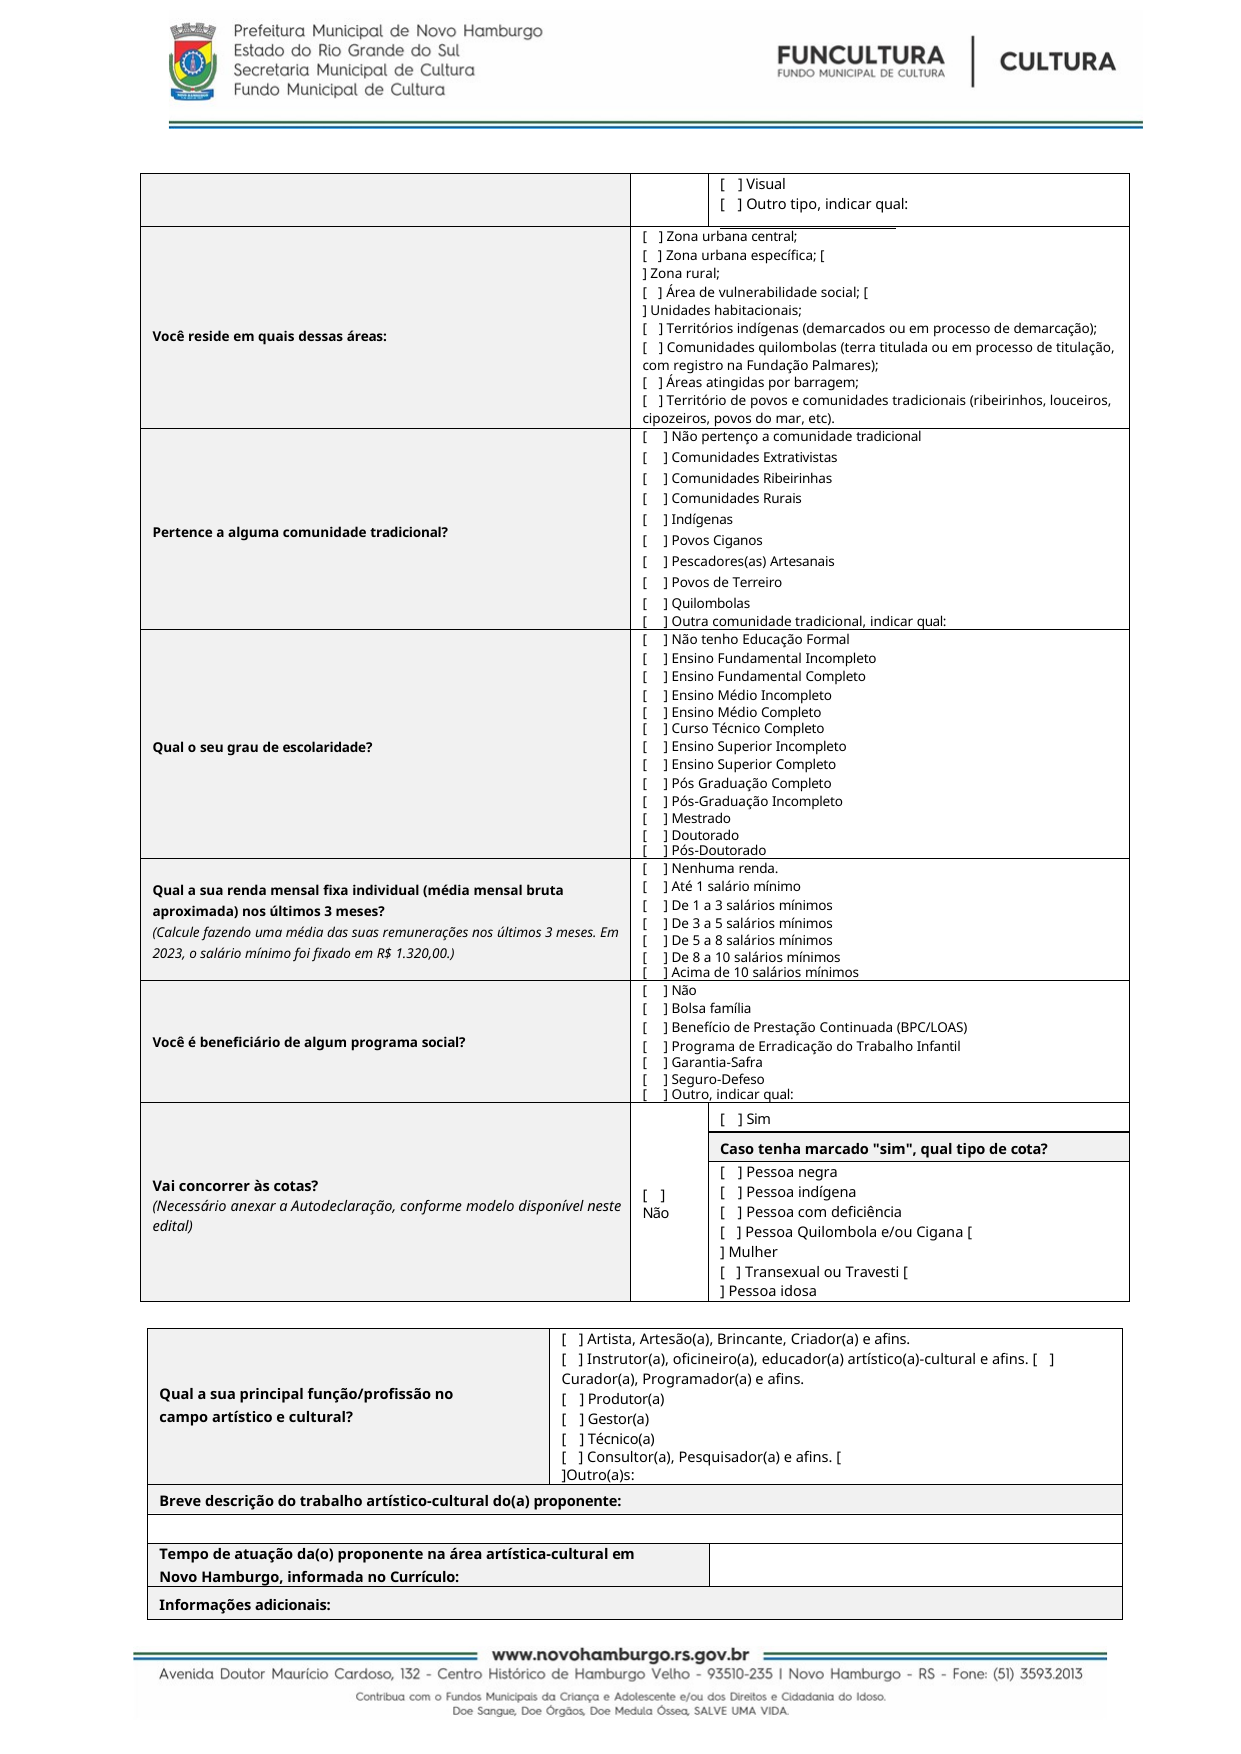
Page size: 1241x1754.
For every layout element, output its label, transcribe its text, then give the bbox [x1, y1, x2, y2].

table_cell [ [ [ [ [ [ [ [ [ [ [631, 429, 655, 629]
table_cell [ ] Não [631, 1103, 708, 1301]
table_cell Tempo de atuação da(o) proponente na área artística-cultural em Novo Hamburgo, informada no Currículo: [148, 1544, 709, 1586]
table_header [ ] Visual [ ] Outro tipo, indicar qual: [709, 174, 1129, 226]
table_header Qual a sua principal função/profissão no campo artístico e cultural? [148, 1329, 549, 1484]
table_cell ] Não tenho Educação Formal ] Ensino Fundamental Incompleto ] Ensino Fundamental Completo ] Ensino Médio Incompleto ] Ensino Médio Completo ] Curso Técnico Completo ] Ensino Superior Incompleto ] Ensino Superior Completo ] Pós Graduação Completo ] Pós-Graduação Incompleto ] Mestrado ] Doutorado ] Pós-Doutorado [655, 630, 1129, 858]
table_cell [ [ [ [ [ [ [ [ [ [ [ [ [ [631, 630, 655, 858]
table_cell ] Nenhuma renda. ] Até 1 salário mínimo ] De 1 a 3 salários mínimos ] De 3 a 5 salários mínimos ] De 5 a 8 salários mínimos ] De 8 a 10 salários mínimos ] Acima de 10 salários mínimos [655, 859, 1129, 980]
picture [168, 10, 1144, 129]
table_cell [ ] Sim [709, 1103, 1129, 1131]
table_cell Qual a sua renda mensal fixa individual (média mensal bruta aproximada) nos últimos 3 meses? (Calcule fazendo uma média das suas remunerações nos últimos 3 meses. Em 2023, o salário mínimo foi fixado em R$ 1.320,00.) [141, 859, 630, 980]
table_cell [ [ [ [ [ [ [ [631, 981, 655, 1102]
table_cell Pertence a alguma comunidade tradicional? [141, 429, 630, 629]
table_cell [148, 1515, 1122, 1543]
table_cell Vai concorrer às cotas? (Necessário anexar a Autodeclaração, conforme modelo disponível neste edital) [141, 1103, 630, 1301]
table_cell ] Não ] Bolsa família ] Benefício de Prestação Continuada (BPC/LOAS) ] Programa de Erradicação do Trabalho Infantil ] Garantia-Safra ] Seguro-Defeso ] Outro, indicar qual: [655, 981, 1129, 1102]
table_cell [ ] Zona urbana central; [ ] Zona urbana específica; [ ] Zona rural; [ ] Área de vulnerabilidade social; [ ] Unidades habitacionais; [ ] Territórios indígenas (demarcados ou em processo de demarcação); [ ] Comunidades quilombolas (terra titulada ou em processo de titulação, com registro na Fundação Palmares); [ ] Áreas atingidas por barragem; [ ] Território de povos e comunidades tradicionais (ribeirinhos, louceiros, cipozeiros, povos do mar, etc). [631, 227, 1129, 428]
table_cell [ [ [ [ [ [ [ [631, 859, 655, 980]
table_cell Você é beneficiário de algum programa social? [141, 981, 630, 1102]
picture [133, 1646, 1108, 1720]
table_cell Qual o seu grau de escolaridade? [141, 630, 630, 858]
table_cell [ ] Pessoa negra [ ] Pessoa indígena [ ] Pessoa com deficiência [ ] Pessoa Quilombola e/ou Cigana [ ] Mulher [ ] Transexual ou Travesti [ ] Pessoa idosa [709, 1162, 1129, 1301]
table_cell [710, 1544, 1122, 1586]
table_cell Você reside em quais dessas áreas: [141, 227, 630, 428]
table_header [141, 174, 630, 226]
table_cell Informações adicionais: [148, 1587, 1122, 1619]
table_cell Breve descrição do trabalho artístico-cultural do(a) proponente: [148, 1485, 1122, 1513]
table_header [631, 174, 708, 226]
table_cell ] Não pertenço a comunidade tradicional ] Comunidades Extrativistas ] Comunidades Ribeirinhas ] Comunidades Rurais ] Indígenas ] Povos Ciganos ] Pescadores(as) Artesanais ] Povos de Terreiro ] Quilombolas ] Outra comunidade tradicional, indicar qual: [655, 429, 1129, 629]
table_header [ ] Artista, Artesão(a), Brincante, Criador(a) e afins. [ ] Instrutor(a), oficineiro(a), educador(a) artístico(a)-cultural e afins. [ ] Curador(a), Programador(a) e afins. [ ] Produtor(a) [ ] Gestor(a) [ ] Técnico(a) [ ] Consultor(a), Pesquisador(a) e afins. [ ]Outro(a)s: [550, 1329, 1122, 1484]
table_cell Caso tenha marcado "sim", qual tipo de cota? [709, 1133, 1129, 1161]
